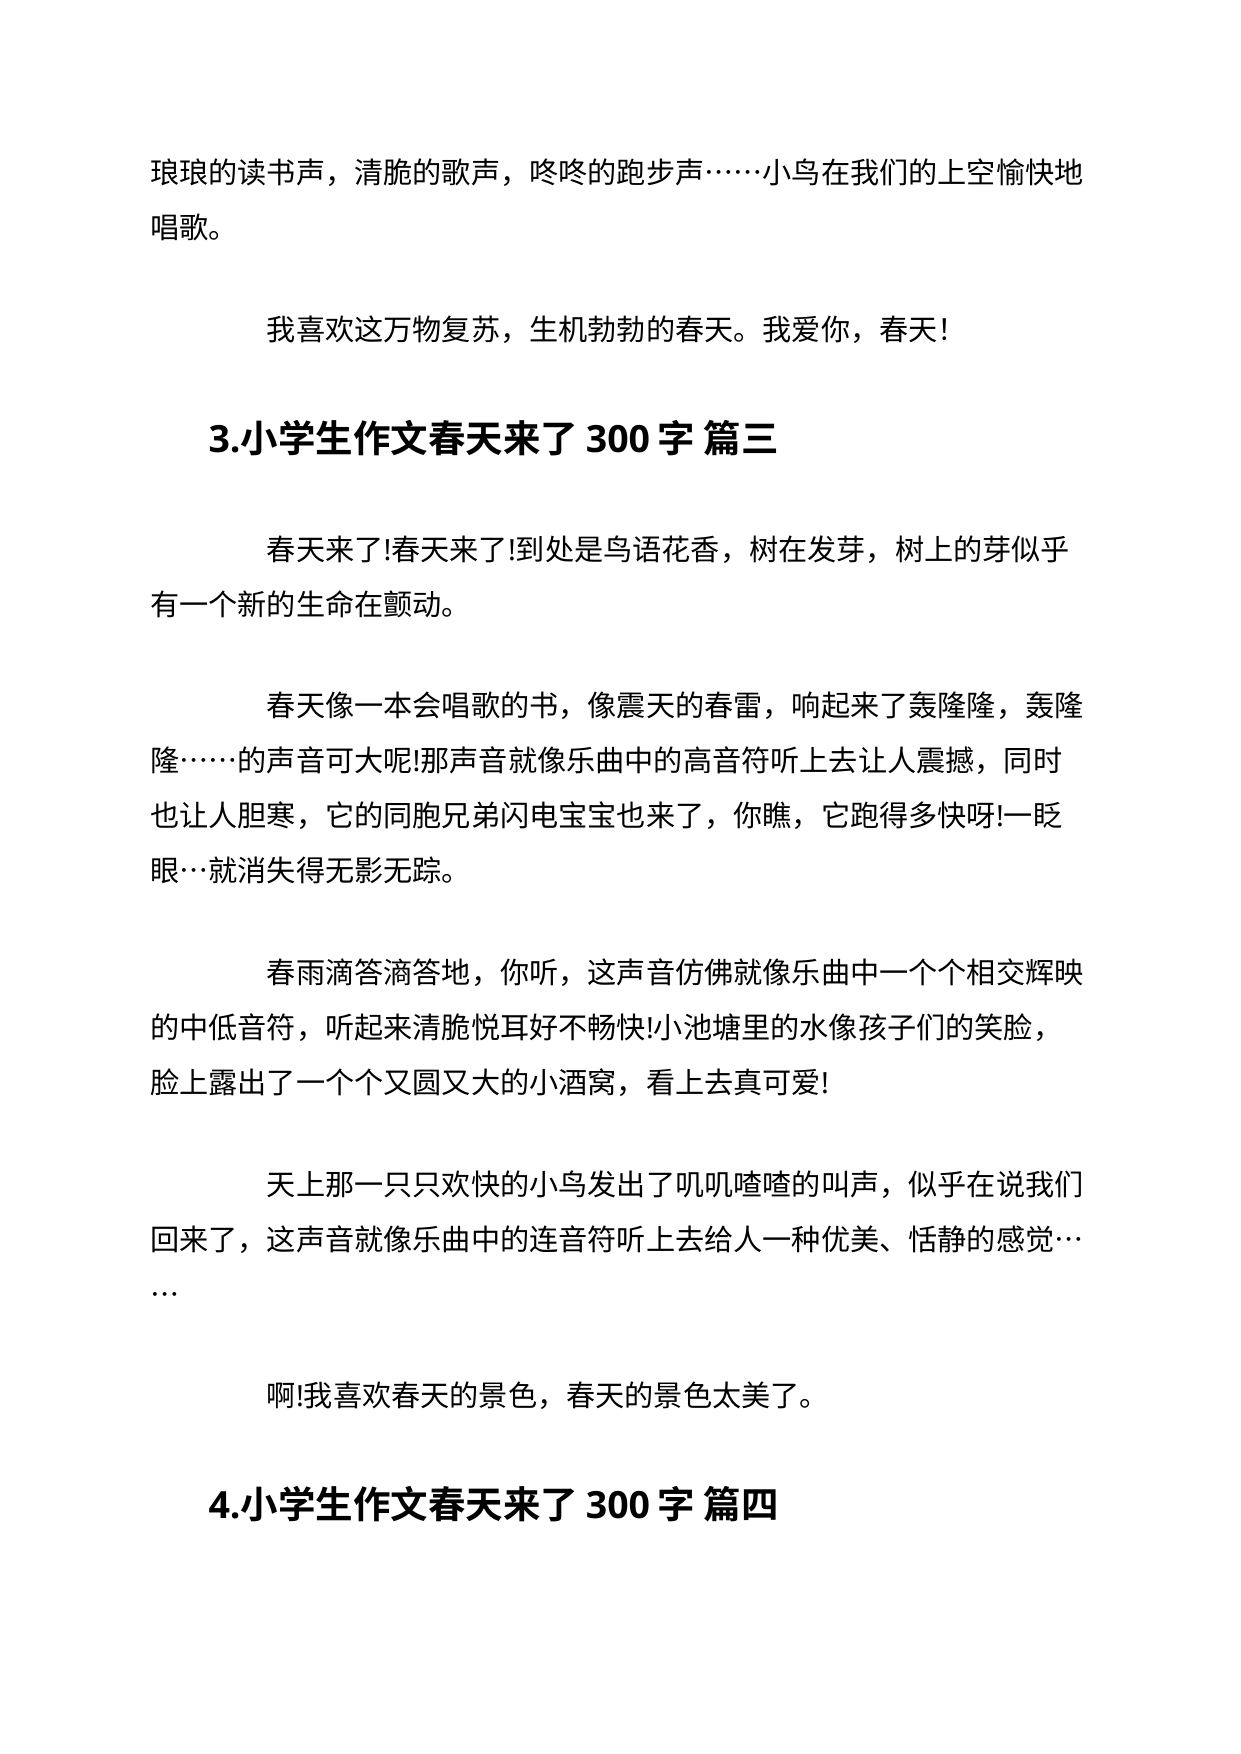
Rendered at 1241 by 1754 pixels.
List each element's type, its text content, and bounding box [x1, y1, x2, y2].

text 3.小学生作文春天来了300字 篇三 [150, 408, 1090, 463]
text 4.小学生作文春天来了300字 篇四 [150, 1475, 1090, 1529]
text 春雨滴答滳答地，你听，这声音仿佛就像乐曲中一个个相交辉映的中低音符，听起来清脆悦耳好不畅快!小池塘里的水像孩子们的笑脸，脸上露出了一个个又圆又大的小酒窝，看上去真可爱! [150, 949, 1090, 1102]
text 啊!我喜欢春天的景色，春天的景色太美了。 [150, 1373, 1090, 1415]
text 春天像一本会唱歌的书，像震天的春雷，响起来了轰隆隆，轰隆隆……的声音可大呢!那声音就像乐曲中的高音符听上去让人震撼，同时也让人胆寒，它的同胞兄弟闪电宝宝也来了，你瞧，它跑得多快呀!一眨眼…就消失得无影无踪。 [150, 683, 1090, 890]
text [150, 150, 1090, 247]
text 春天来了!春天来了!到处是鸟语花香，树在发芽，树上的芽似乎有一个新的生命在颤动。 [150, 526, 1090, 623]
text 我喜欢这万物复苏，生机勃勃的春天。我爱你，春天！ [150, 307, 1090, 349]
text 天上那一只只欢快的小鸟发出了叽叽喳喳的叫声，似乎在说我们回来了，这声音就像乐曲中的连音符听上去给人一种优美、恬静的感觉…… [150, 1161, 1090, 1313]
